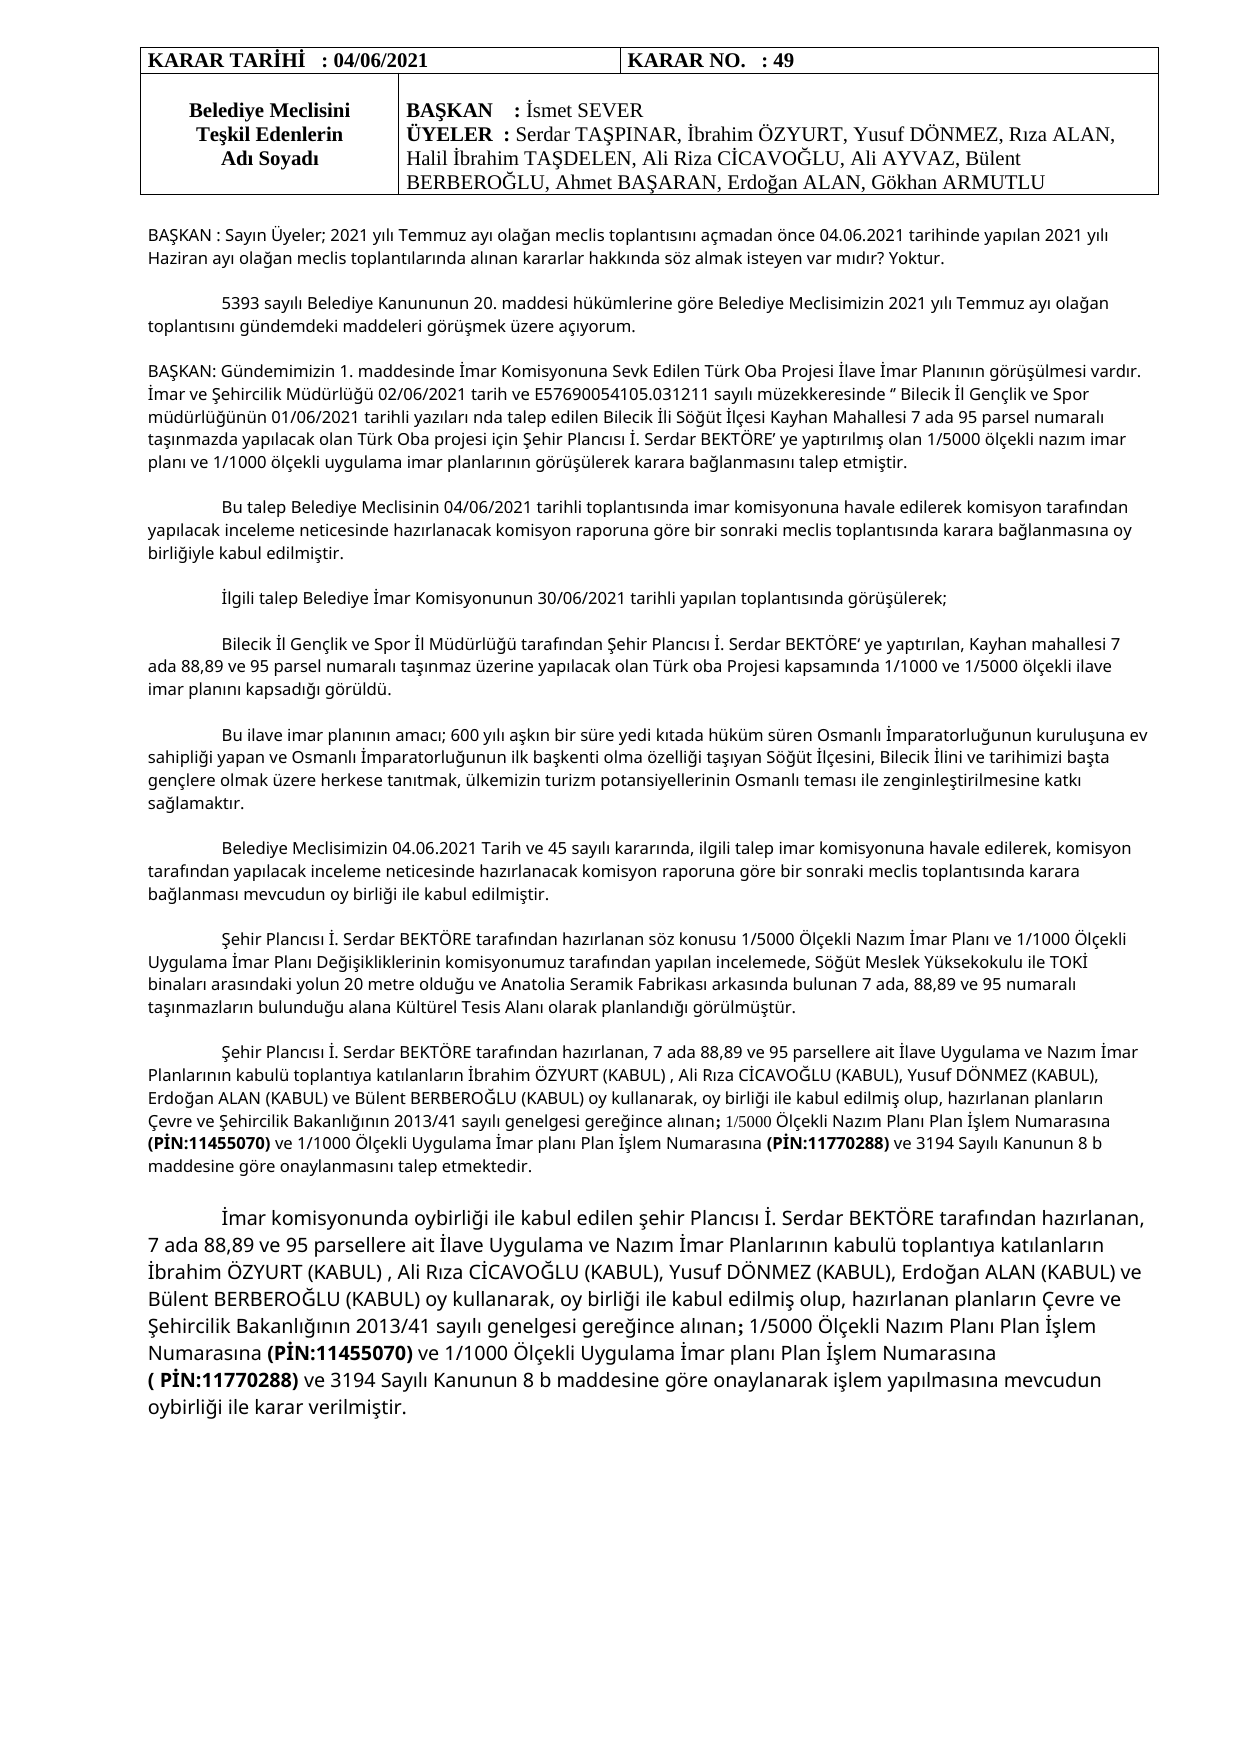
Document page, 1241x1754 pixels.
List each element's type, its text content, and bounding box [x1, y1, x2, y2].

text İmar ve Şehircilik Müdürlüğü 02/06/2021 tarih ve E57690054105.031211 sayılı müzekkeresinde ‘’ Bilecik İl Gençlik ve Spor müdürlüğünün 01/06/2021 tarihli yazıları nda talep edilen Bilecik İli Söğüt İlçesi Kayhan Mahallesi 7 ada 95 parsel numaralı taşınmazda yapılacak olan Türk Oba projesi için Şehir Plancısı İ. Serdar BEKTÖRE’ ye yaptırılmış olan 1/5000 ölçekli nazım imar planı ve 1/1000 ölçekli uygulama imar planlarının görüşülerek karara bağlanmasını talep etmiştir. [148, 382, 1152, 473]
text Bilecik İl Gençlik ve Spor İl Müdürlüğü tarafından Şehir Plancısı İ. Serdar BEKTÖRE‘ ye yaptırılan, Kayhan mahallesi 7 ada 88,89 ve 95 parsel numaralı taşınmaz üzerine yapılacak olan Türk oba Projesi kapsamında 1/1000 ve 1/5000 ölçekli ilave imar planını kapsadığı görüldü. [148, 632, 1152, 700]
text İmar komisyonunda oybirliği ile kabul edilen şehir Plancısı İ. Serdar BEKTÖRE tarafından hazırlanan, 7 ada 88,89 ve 95 parsellere ait İlave Uygulama ve Nazım İmar Planlarının kabulü toplantıya katılanların İbrahim ÖZYURT (KABUL) , Ali Rıza CİCAVOĞLU (KABUL), Yusuf DÖNMEZ (KABUL), Erdoğan ALAN (KABUL) ve Bülent BERBEROĞLU (KABUL) oy kullanarak, oy birliği ile kabul edilmiş olup, hazırlanan planların Çevre ve Şehircilik Bakanlığının 2013/41 sayılı genelgesi gereğince alınan; 1/5000 Ölçekli Nazım Planı Plan İşlem Numarasına (PİN:11455070) ve 1/1000 Ölçekli Uygulama İmar planı Plan İşlem Numarasına ( PİN:11770288) ve 3194 Sayılı Kanunun 8 b maddesine göre onaylanarak işlem yapılmasına mevcudun oybirliği ile karar verilmiştir. [148, 1204, 1152, 1420]
text Belediye Meclisimizin 04.06.2021 Tarih ve 45 sayılı kararında, ilgili talep imar komisyonuna havale edilerek, komisyon tarafından yapılacak inceleme neticesinde hazırlanacak komisyon raporuna göre bir sonraki meclis toplantısında karara bağlanması mevcudun oy birliği ile kabul edilmiştir. [148, 837, 1152, 905]
table_cell Belediye Meclisini Teşkil Edenlerin Adı Soyadı [141, 74, 398, 194]
text 5393 sayılı Belediye Kanununun 20. maddesi hükümlerine göre Belediye Meclisimizin 2021 yılı Temmuz ayı olağan toplantısını gündemdeki maddeleri görüşmek üzere açıyorum. [148, 292, 1152, 337]
text Bu ilave imar planının amacı; 600 yılı aşkın bir süre yedi kıtada hüküm süren Osmanlı İmparatorluğunun kuruluşuna ev sahipliği yapan ve Osmanlı İmparatorluğunun ilk başkenti olma özelliği taşıyan Söğüt İlçesini, Bilecik İlini ve tarihimizi başta gençlere olmak üzere herkese tanıtmak, ülkemizin turizm potansiyellerinin Osmanlı teması ile zenginleştirilmesine katkı sağlamaktır. [148, 723, 1152, 814]
text Şehir Plancısı İ. Serdar BEKTÖRE tarafından hazırlanan söz konusu 1/5000 Ölçekli Nazım İmar Planı ve 1/1000 Ölçekli Uygulama İmar Planı Değişikliklerinin komisyonumuz tarafından yapılan incelemede, Söğüt Meslek Yüksekokulu ile TOKİ binaları arasındaki yolun 20 metre olduğu ve Anatolia Seramik Fabrikası arkasında bulunan 7 ada, 88,89 ve 95 numaralı taşınmazların bulunduğu alana Kültürel Tesis Alanı olarak planlandığı görülmüştür. [148, 927, 1152, 1018]
table_cell BAŞKAN : İsmet SEVER ÜYELER : Serdar TAŞPINAR, İbrahim ÖZYURT, Yusuf DÖNMEZ, Rıza ALAN, Halil İbrahim TAŞDELEN, Ali Riza CİCAVOĞLU, Ali AYVAZ, Bülent BERBEROĞLU, Ahmet BAŞARAN, Erdoğan ALAN, Gökhan ARMUTLU [399, 74, 1158, 194]
text Bu talep Belediye Meclisinin 04/06/2021 tarihli toplantısında imar komisyonuna havale edilerek komisyon tarafından yapılacak inceleme neticesinde hazırlanacak komisyon raporuna göre bir sonraki meclis toplantısında karara bağlanmasına oy birliğiyle kabul edilmiştir. [148, 496, 1152, 564]
text BAŞKAN : Sayın Üyeler; 2021 yılı Temmuz ayı olağan meclis toplantısını açmadan önce 04.06.2021 tarihinde yapılan 2021 yılı Haziran ayı olağan meclis toplantılarında alınan kararlar hakkında söz almak isteyen var mıdır? Yoktur. [148, 223, 1152, 269]
table_header KARAR NO. : 49 [621, 48, 1158, 72]
text BAŞKAN: Gündemimizin 1. maddesinde İmar Komisyonuna Sevk Edilen Türk Oba Projesi İlave İmar Planının görüşülmesi vardır. [148, 360, 1152, 382]
text Şehir Plancısı İ. Serdar BEKTÖRE tarafından hazırlanan, 7 ada 88,89 ve 95 parsellere ait İlave Uygulama ve Nazım İmar Planlarının kabulü toplantıya katılanların İbrahim ÖZYURT (KABUL) , Ali Rıza CİCAVOĞLU (KABUL), Yusuf DÖNMEZ (KABUL), Erdoğan ALAN (KABUL) ve Bülent BERBEROĞLU (KABUL) oy kullanarak, oy birliği ile kabul edilmiş olup, hazırlanan planların Çevre ve Şehircilik Bakanlığının 2013/41 sayılı genelgesi gereğince alınan; 1/5000 Ölçekli Nazım Planı Plan İşlem Numarasına (PİN:11455070) ve 1/1000 Ölçekli Uygulama İmar planı Plan İşlem Numarasına (PİN:11770288) ve 3194 Sayılı Kanunun 8 b maddesine göre onaylanmasını talep etmektedir. [148, 1041, 1152, 1177]
table_header KARAR TARİHİ : 04/06/2021 [141, 48, 620, 72]
text İlgili talep Belediye İmar Komisyonunun 30/06/2021 tarihli yapılan toplantısında görüşülerek; [148, 587, 1152, 609]
